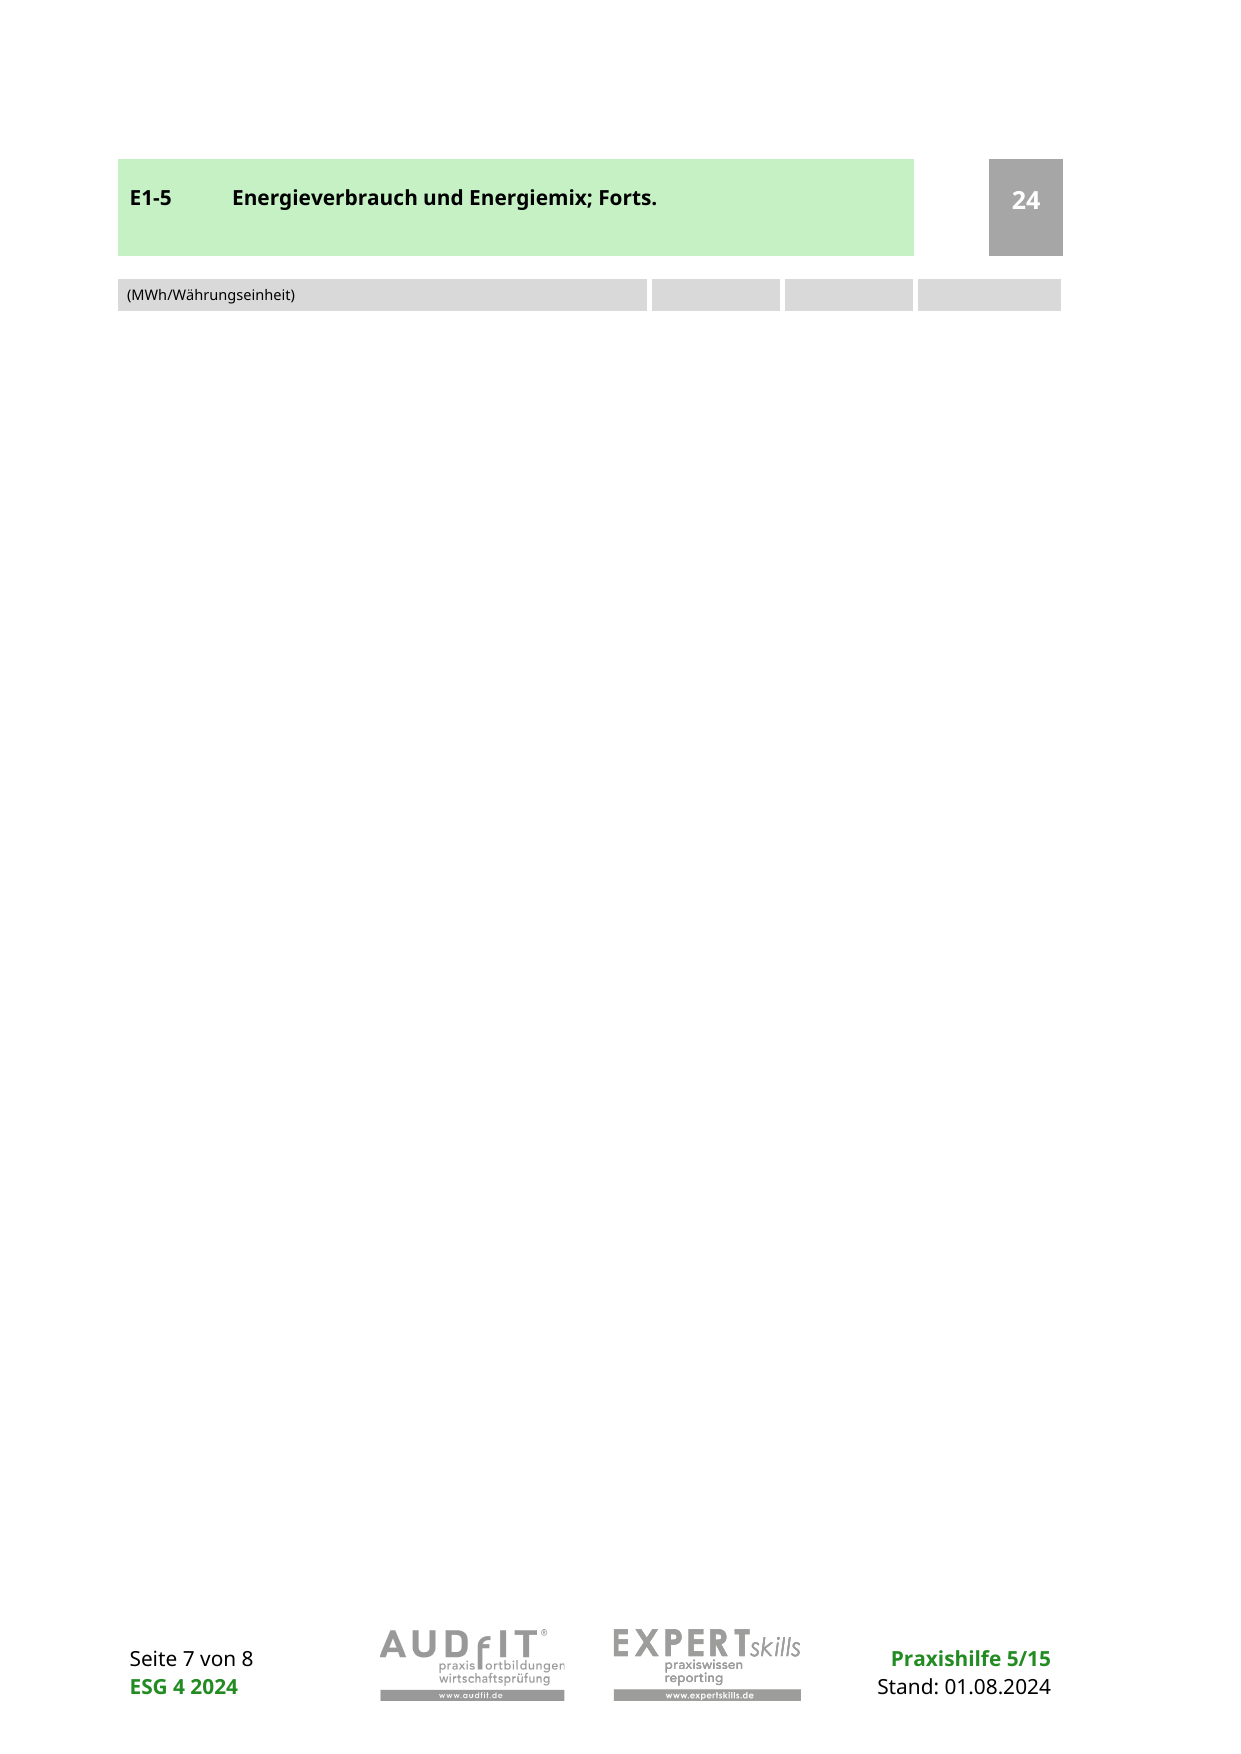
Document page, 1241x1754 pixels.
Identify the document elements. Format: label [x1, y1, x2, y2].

table_cell [118, 279, 647, 311]
table_cell [652, 279, 780, 311]
picture [613, 1629, 803, 1701]
table_cell [918, 279, 1061, 311]
picture [379, 1629, 565, 1701]
table_cell [785, 279, 913, 311]
